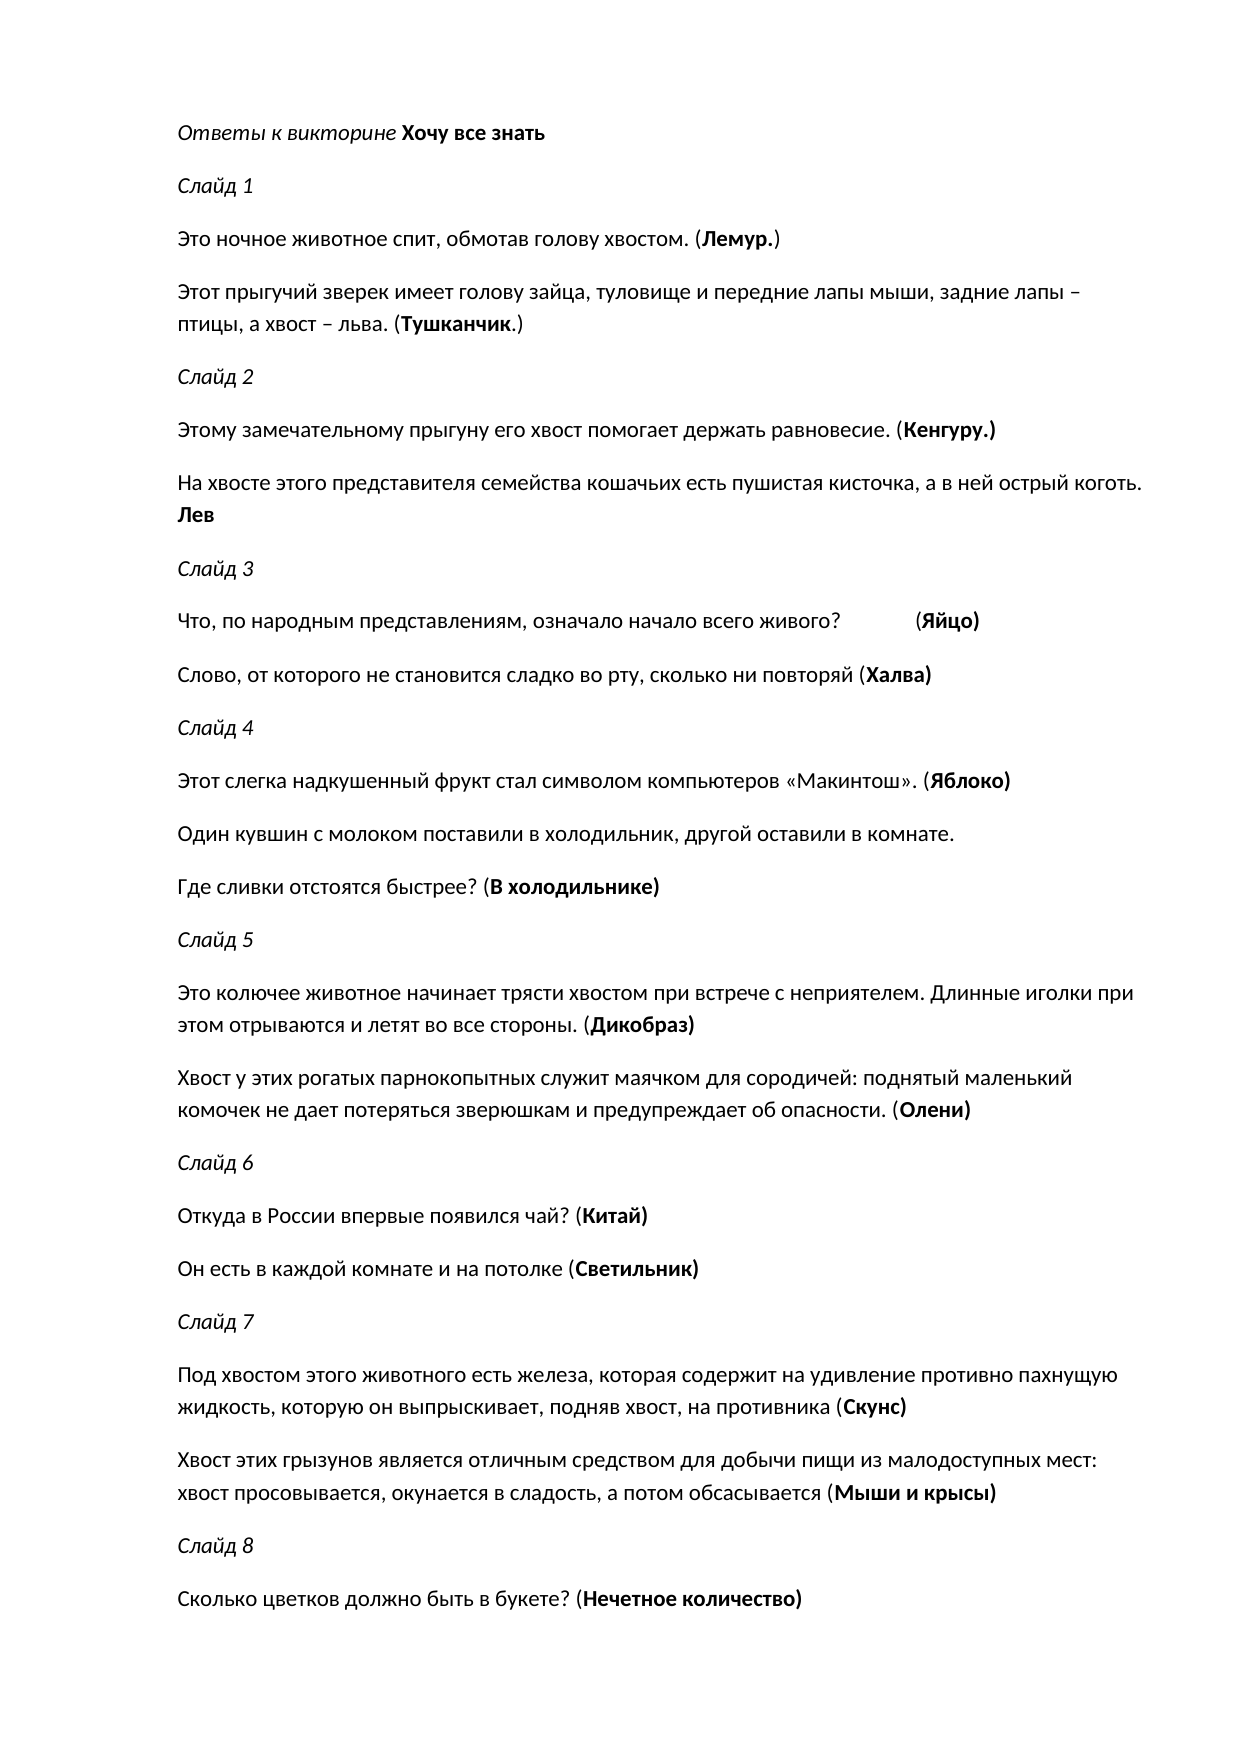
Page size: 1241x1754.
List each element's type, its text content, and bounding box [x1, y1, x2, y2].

text Где сливки отстоятся быстрее? (В холодильнике) [177, 872, 1152, 900]
text Этот прыгучий зверек имеет голову зайца, туловище и передние лапы мыши, задние лапы – птицы, а хвост – льва. (Тушканчик.) [177, 277, 1152, 337]
text Хвост этих грызунов является отличным средством для добычи пищи из малодоступных мест: хвост просовывается, окунается в сладость, а потом обсасывается (Мыши и крысы) [177, 1446, 1152, 1506]
text Это ночное животное спит, обмотав голову хвостом. (Лемур.) [177, 224, 1152, 252]
text Слайд 7 [177, 1307, 1152, 1335]
text Слово, от которого не становится сладко во рту, сколько ни повторяй (Халва) [177, 660, 1152, 688]
text Это колючее животное начинает трясти хвостом при встрече с неприятелем. Длинные иголки при этом отрываются и летят во все стороны. (Дикобраз) [177, 978, 1152, 1038]
text Слайд 8 [177, 1531, 1152, 1559]
text Под хвостом этого животного есть железа, которая содержит на удивление противно пахнущую жидкость, которую он выпрыскивает, подняв хвост, на противника (Скунс) [177, 1360, 1152, 1421]
text Слайд 6 [177, 1148, 1152, 1176]
text Слайд 1 [177, 171, 1152, 199]
text Этот слегка надкушенный фрукт стал символом компьютеров «Макинтош». (Яблоко) [177, 766, 1152, 794]
text Что, по народным представлениям, означало начало всего живого? (Яйцо) [177, 607, 1152, 635]
text Слайд 4 [177, 713, 1152, 741]
text Хвост у этих рогатых парнокопытных служит маячком для сородичей: поднятый маленький комочек не дает потеряться зверюшкам и предупреждает об опасности. (Олени) [177, 1063, 1152, 1123]
text На хвосте этого представителя семейства кошачьих есть пушистая кисточка, а в ней острый коготь. Лев [177, 468, 1152, 529]
text Сколько цветков должно быть в букете? (Нечетное количество) [177, 1584, 1152, 1612]
text Он есть в каждой комнате и на потолке (Светильник) [177, 1254, 1152, 1282]
text Этому замечательному прыгуну его хвост помогает держать равновесие. (Кенгуру.) [177, 415, 1152, 443]
text Слайд 5 [177, 925, 1152, 953]
text Слайд 2 [177, 362, 1152, 390]
text Ответы к викторине Хочу все знать [177, 118, 1152, 146]
text Откуда в России впервые появился чай? (Китай) [177, 1201, 1152, 1229]
text Один кувшин с молоком поставили в холодильник, другой оставили в комнате. [177, 819, 1152, 847]
text Слайд 3 [177, 554, 1152, 582]
